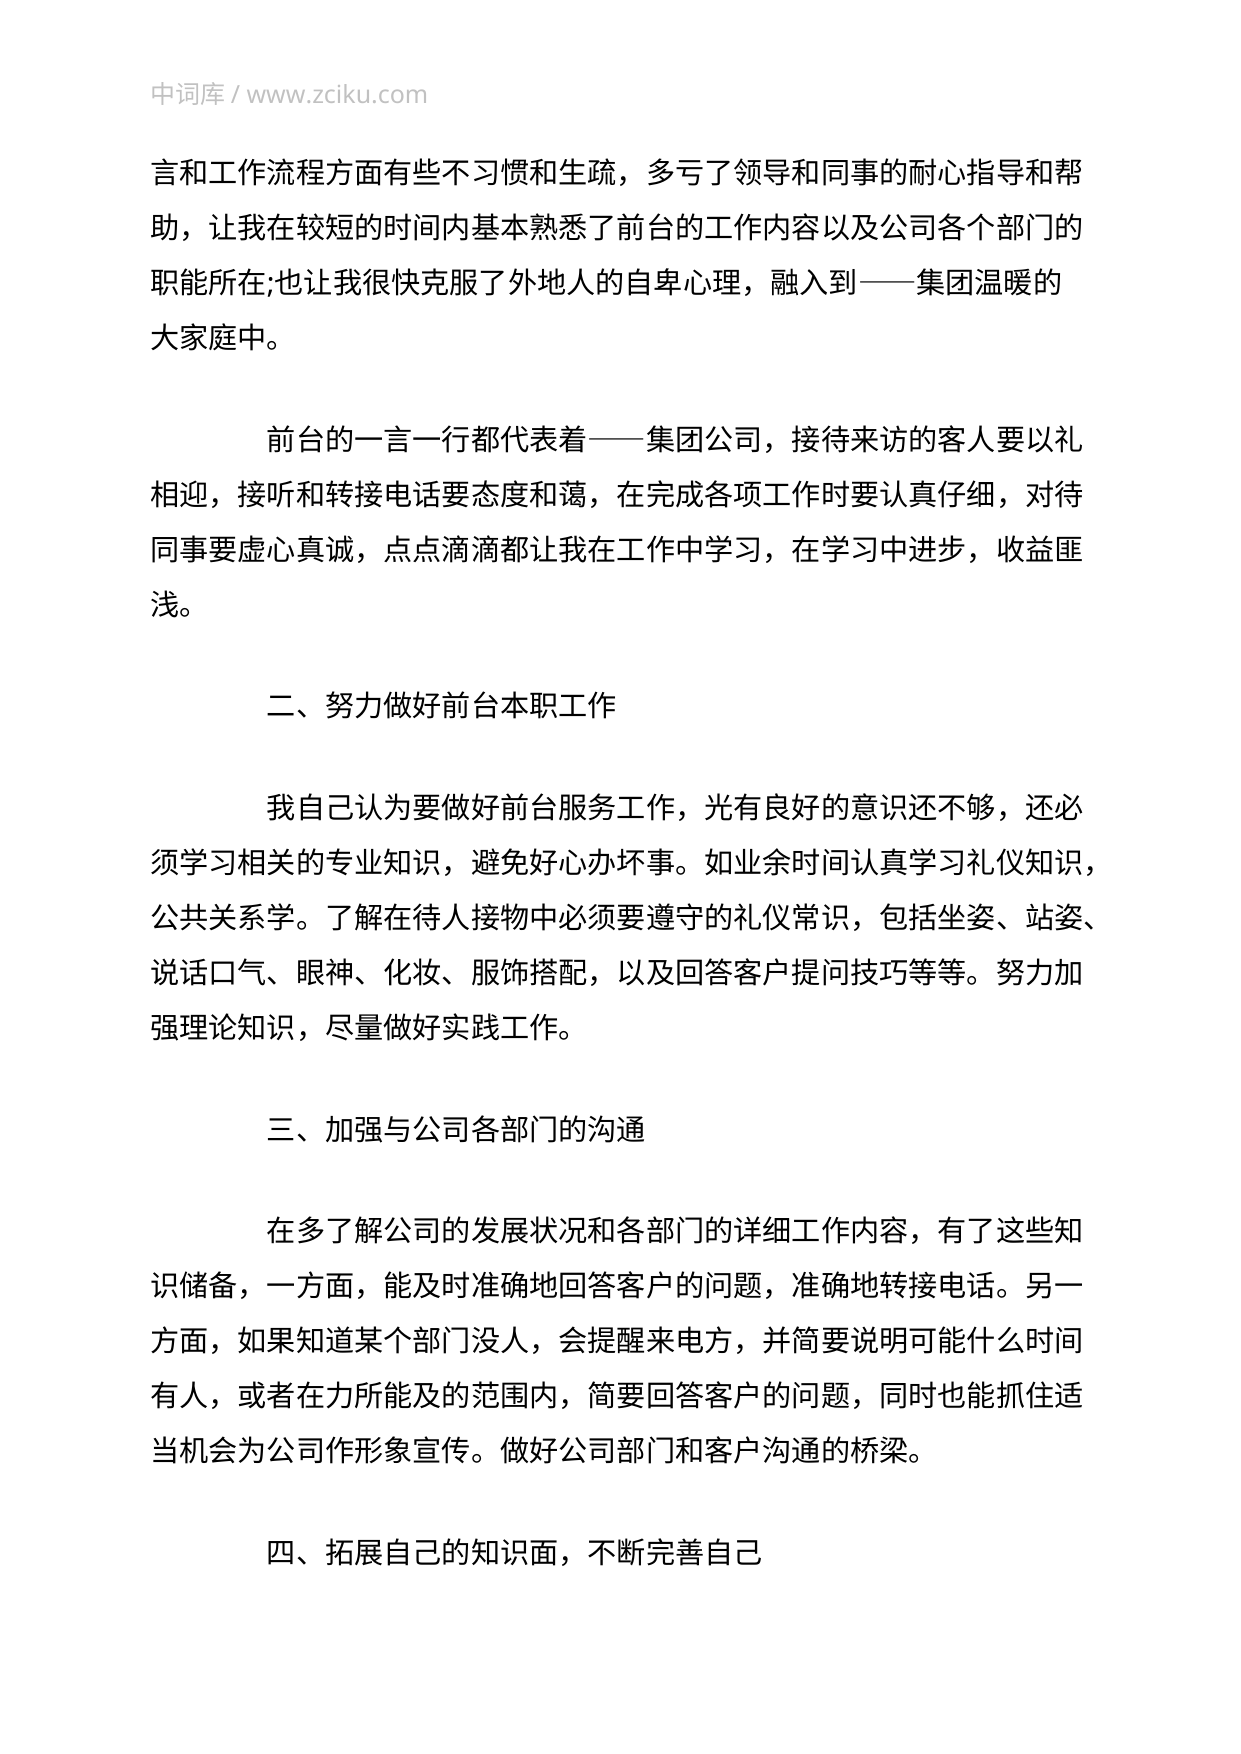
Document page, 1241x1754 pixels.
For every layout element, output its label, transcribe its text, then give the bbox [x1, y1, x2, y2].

text 在多了解公司的发展状况和各部门的详细工作内容，有了这些知识储备，一方面，能及时准确地回答客户的问题，准确地转接电话。另一方面，如果知道某个部门没人，会提醒来电方，并简要说明可能什么时间有人，或者在力所能及的范围内，简要回答客户的问题，同时也能抓住适当机会为公司作形象宣传。做好公司部门和客户沟通的桥梁。 [150, 1208, 1090, 1470]
text 前台的一言一行都代表着——集团公司，接待来访的客人要以礼相迎，接听和转接电话要态度和蔼，在完成各项工作时要认真仔细，对待同事要虚心真诚，点点滴滴都让我在工作中学习，在学习中进步，收益匪浅。 [150, 417, 1090, 623]
text 我自己认为要做好前台服务工作，光有良好的意识还不够，还必须学习相关的专业知识，避免好心办坏事。如业余时间认真学习礼仪知识，公共关系学。了解在待人接物中必须要遵守的礼仪常识，包括坐姿、站姿、说话口气、眼神、化妆、服饰搭配，以及回答客户提问技巧等等。努力加强理论知识，尽量做好实践工作。 [150, 785, 1090, 1047]
text 四、拓展自己的知识面，不断完善自己 [150, 1529, 1090, 1572]
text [150, 150, 1090, 357]
text 三、加强与公司各部门的沟通 [150, 1106, 1090, 1148]
text 二、努力做好前台本职工作 [150, 683, 1090, 725]
